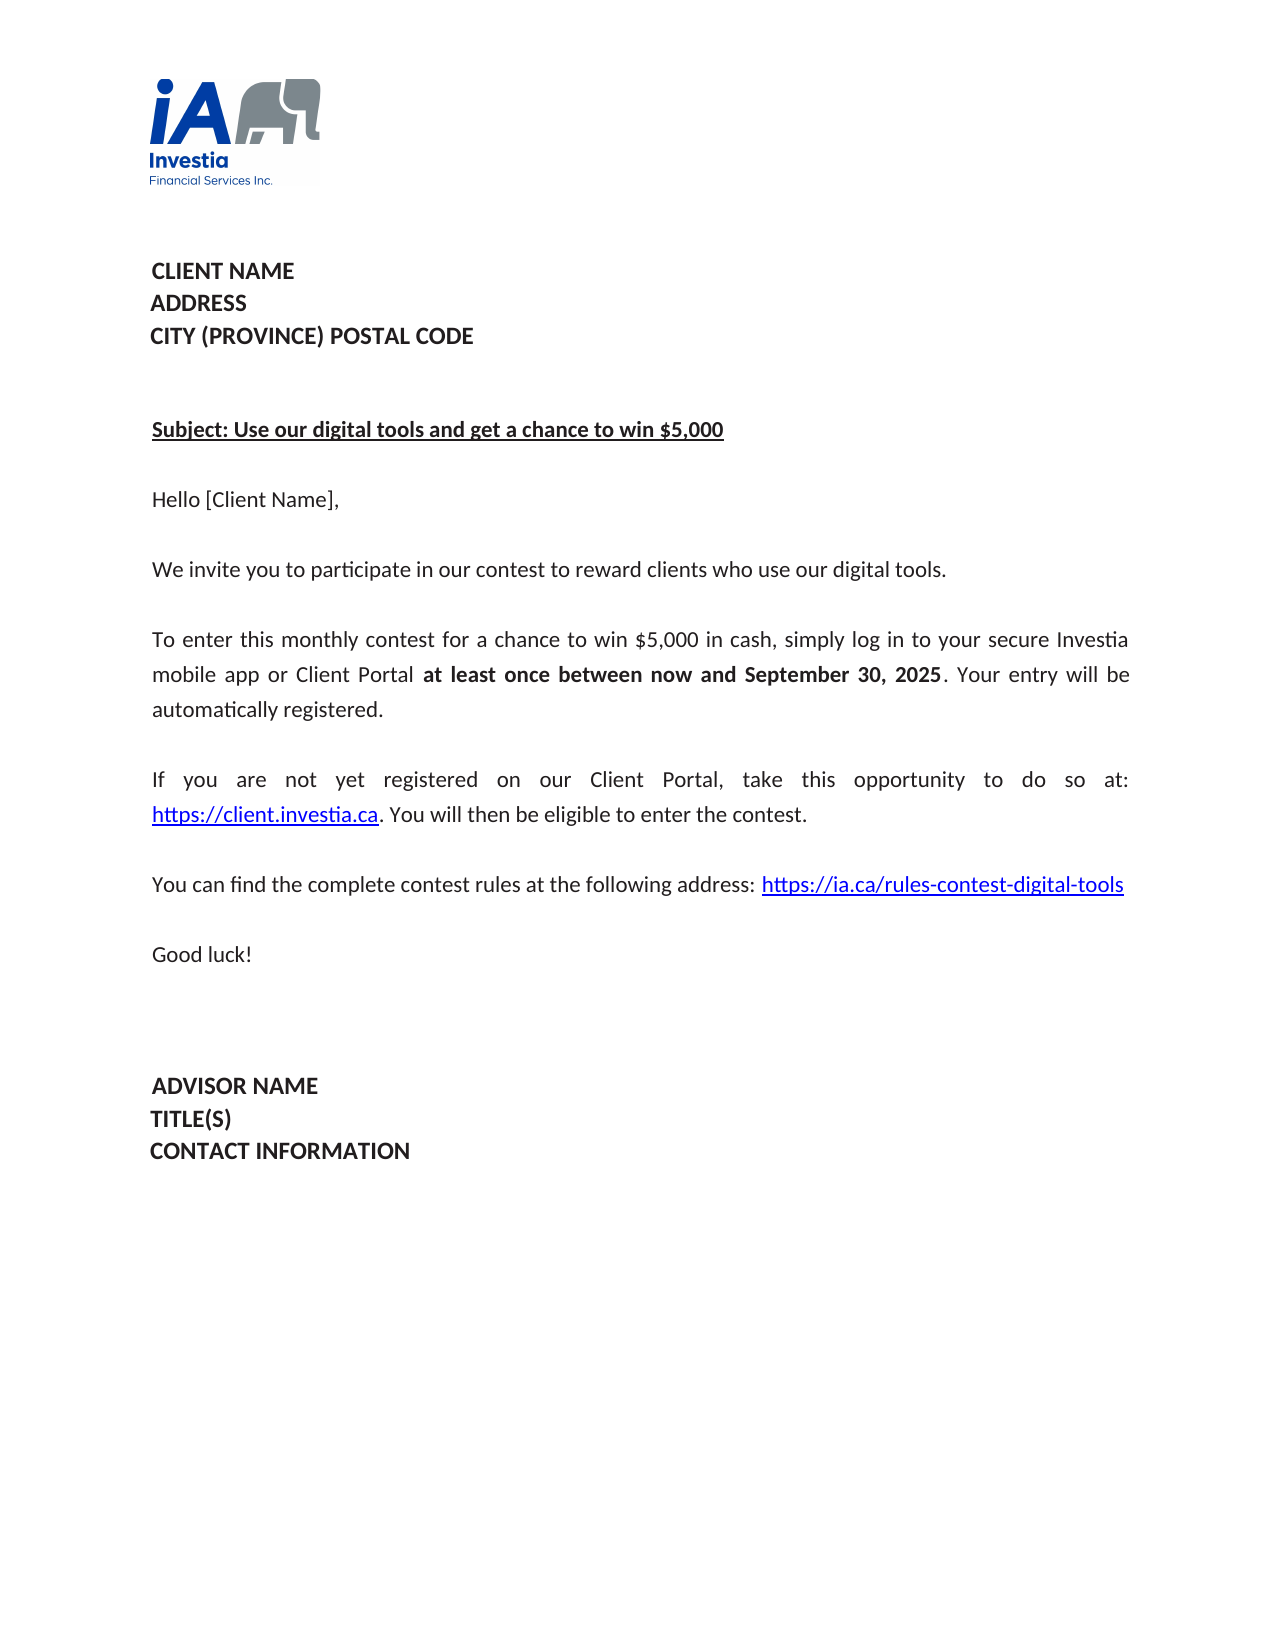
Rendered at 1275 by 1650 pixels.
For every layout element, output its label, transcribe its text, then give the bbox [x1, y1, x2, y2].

text CITY (PROVINCE) POSTAL CODE [150, 320, 1131, 350]
text If you are not yet registered on our Client Portal, take this opportunity to do so at: https://client.investia.ca. You will then be eligible to enter the contest. [152, 765, 1131, 828]
picture [150, 79, 321, 186]
text Subject: Use our digital tools and get a chance to win $5,000 [152, 415, 1131, 443]
text ADVISOR NAME [152, 1071, 1131, 1101]
text Hello [Client Name], [152, 485, 1131, 513]
text We invite you to participate in our contest to reward clients who use our digital tools. [152, 555, 1131, 583]
text To enter this monthly contest for a chance to win $5,000 in cash, simply log in to your secure Investia mobile app or Client Portal at least once between now and September 30, 2025. Your entry will be automatically registered. [152, 625, 1131, 723]
text You can find the complete contest rules at the following address: https://ia.ca/rules-contest-digital-tools [152, 870, 1131, 898]
text CONTACT INFORMATION [150, 1136, 1131, 1166]
text ADDRESS [150, 287, 1131, 318]
text CLIENT NAME [152, 255, 1131, 285]
text TITLE(S) [150, 1103, 1131, 1133]
text Good luck! [152, 940, 1131, 968]
